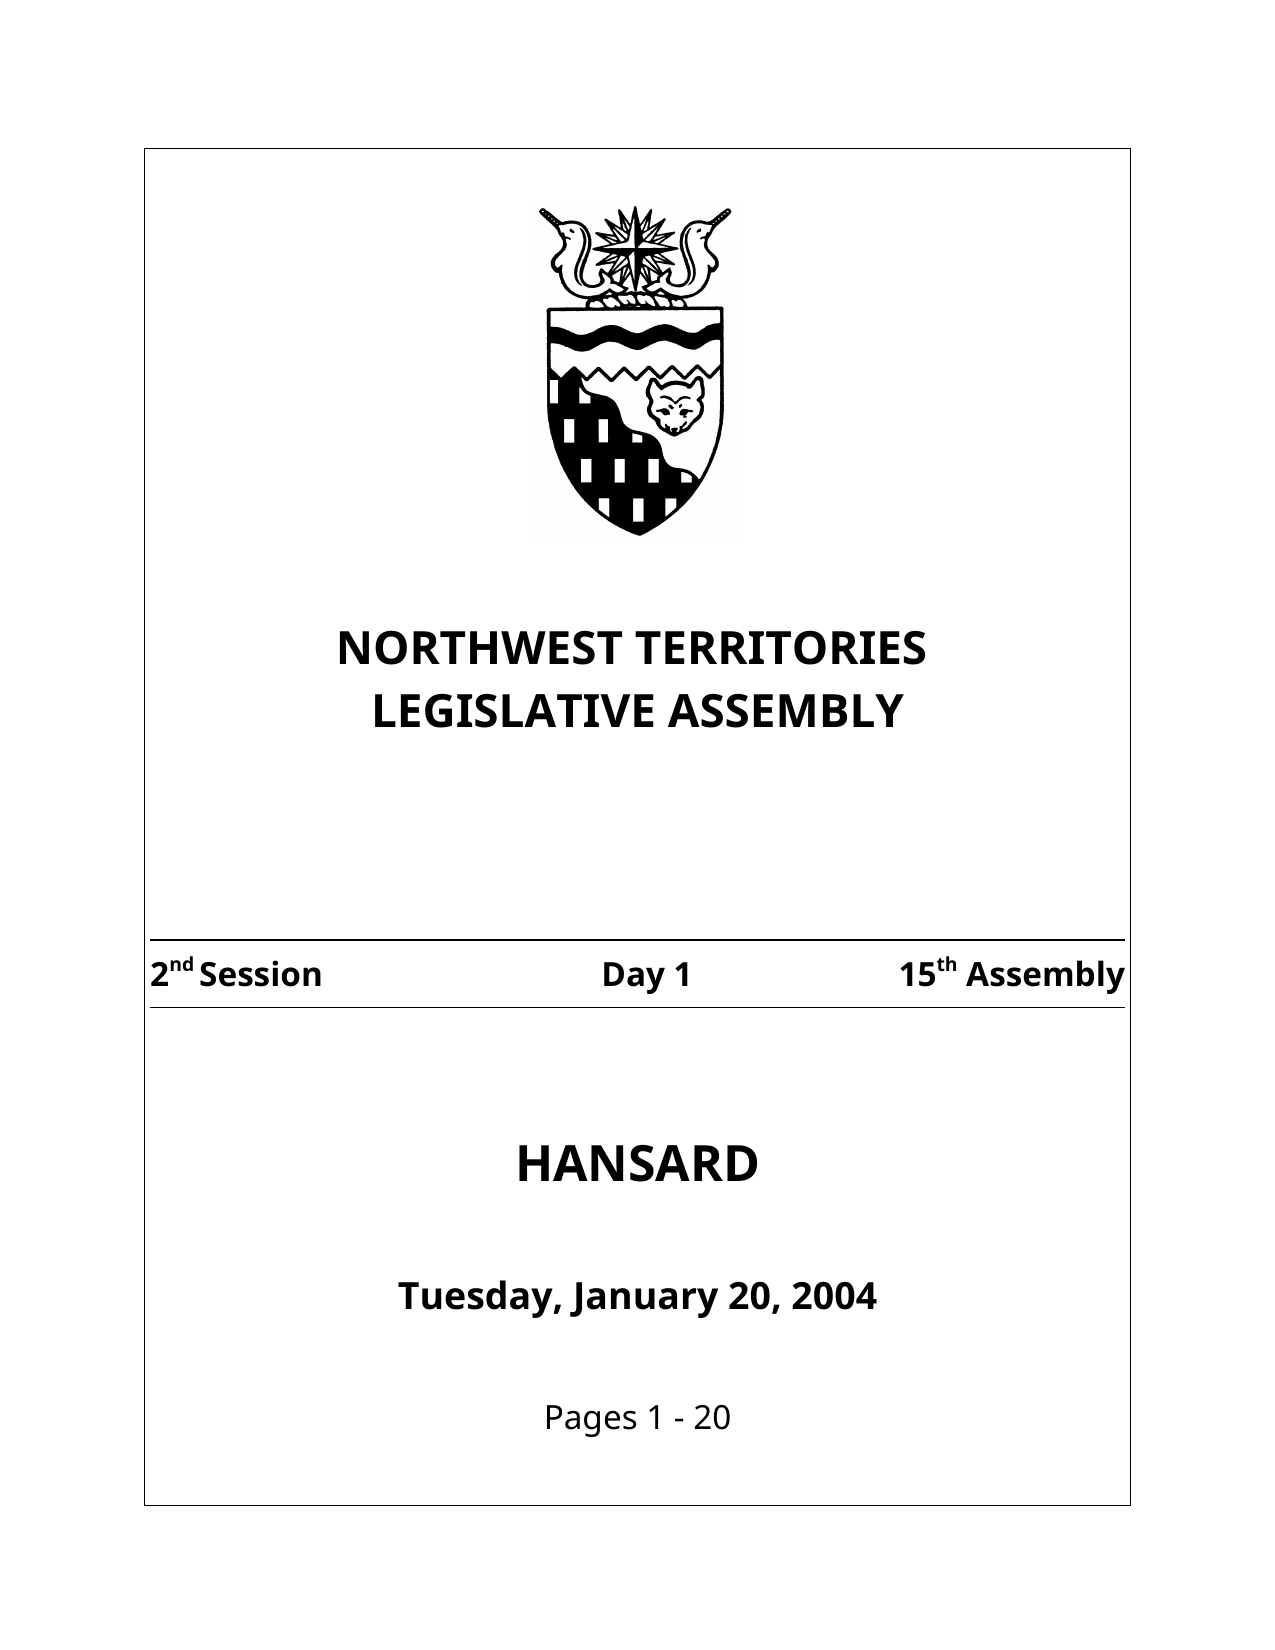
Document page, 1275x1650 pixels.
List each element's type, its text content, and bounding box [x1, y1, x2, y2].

text 2nd Session Day 1 15th Assembly [150, 941, 1125, 1007]
text Legislative Assembly [150, 616, 1125, 803]
picture [531, 199, 744, 541]
text Pages 1 - 20 [150, 1394, 1125, 1439]
text HANSARD [150, 1128, 1125, 1196]
